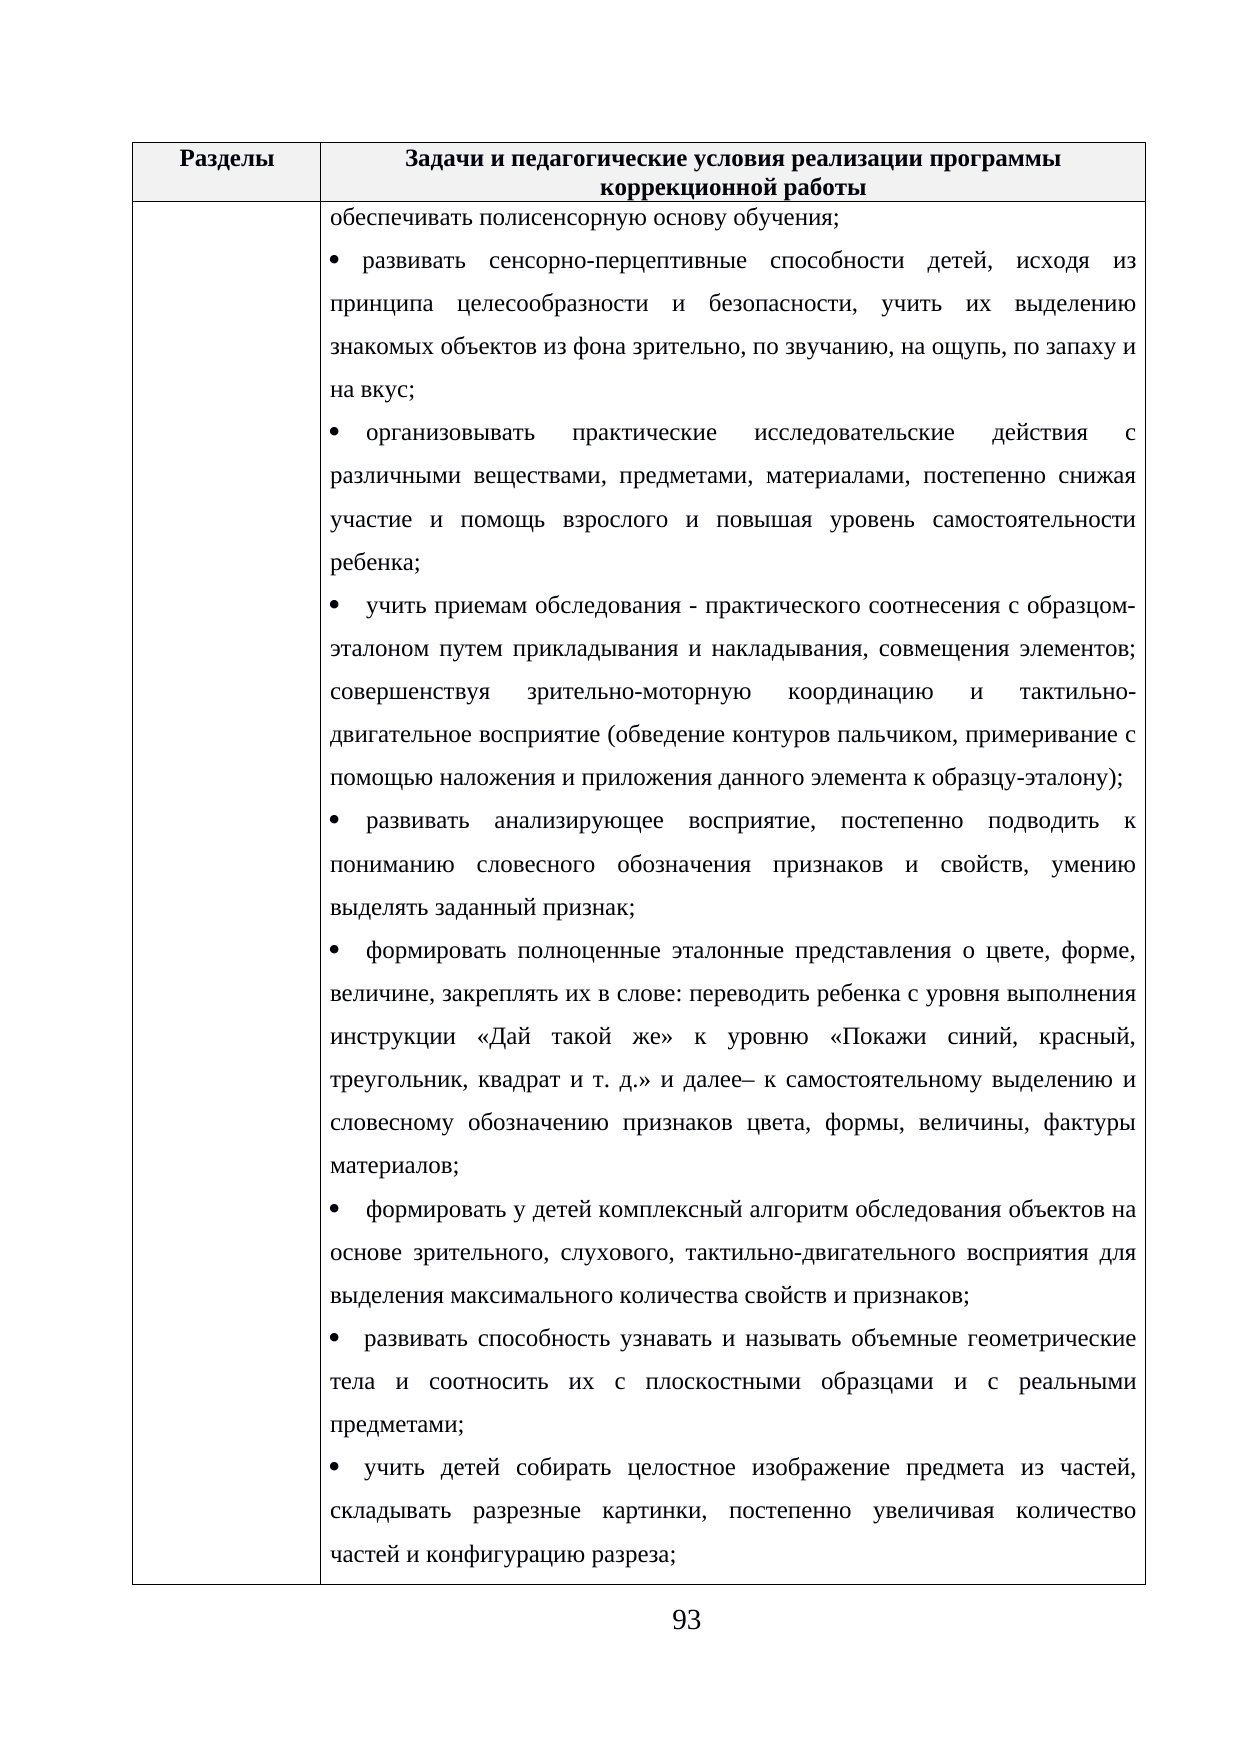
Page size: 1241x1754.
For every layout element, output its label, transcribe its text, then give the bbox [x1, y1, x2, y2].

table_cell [321, 202, 1145, 1584]
table_header Разделы [133, 143, 320, 201]
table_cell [133, 202, 320, 1584]
table_header Задачи и педагогические условия реализации программы коррекционной работы [321, 143, 1145, 201]
